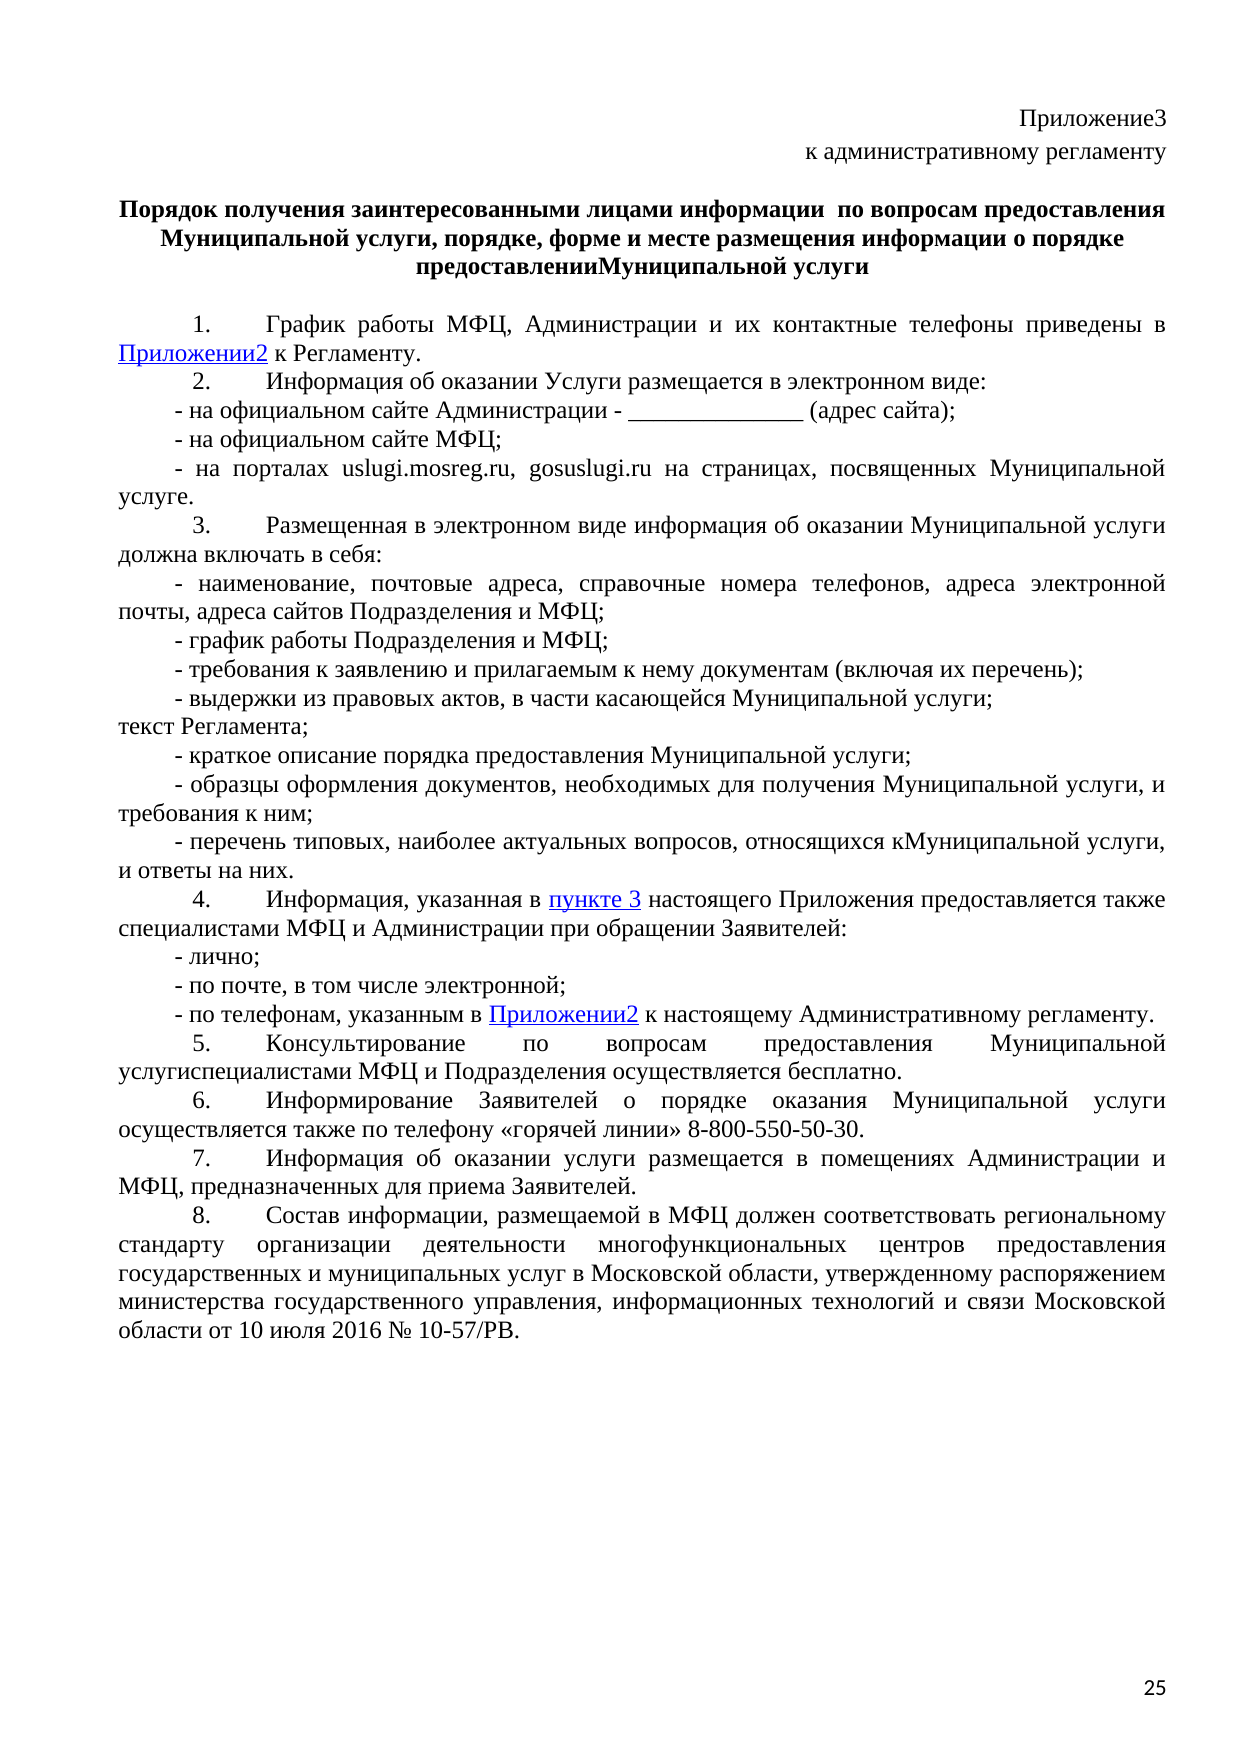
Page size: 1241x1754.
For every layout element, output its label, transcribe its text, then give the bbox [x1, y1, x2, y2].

text к административному регламенту [118, 136, 1167, 165]
list Информация об оказании услуги размещается в помещениях Администрации и МФЦ, предназначенных для приема Заявителей. [118, 1143, 1167, 1200]
text - выдержки из правовых актов, в части касающейся Муниципальной услуги; [118, 683, 1167, 711]
text - лично; [118, 941, 1167, 970]
text - график работы Подразделения и МФЦ; [118, 625, 1167, 654]
text - образцы оформления документов, необходимых для получения Муниципальной услуги, и требования к ним; [118, 769, 1167, 826]
text - перечень типовых, наиболее актуальных вопросов, относящихся кМуниципальной услуги, и ответы на них. [118, 826, 1167, 884]
text - на официальном сайте МФЦ; [118, 424, 1167, 453]
text Приложение3 [118, 103, 1167, 132]
text Порядок получения заинтересованными лицами информации по вопросам предоставления Муниципальной услуги, порядке, форме и месте размещения информации о порядке предоставленииМуниципальной услуги [118, 194, 1167, 280]
text - наименование, почтовые адреса, справочные номера телефонов, адреса электронной почты, адреса сайтов Подразделения и МФЦ; [118, 568, 1167, 625]
list Размещенная в электронном виде информация об оказании Муниципальной услуги должна включать в себя: [118, 510, 1167, 568]
text - на официальном сайте Администрации - ______________ (адрес сайта); [118, 395, 1167, 424]
text - по телефонам, указанным в Приложении2 к настоящему Административному регламенту. [118, 999, 1167, 1028]
text - требования к заявлению и прилагаемым к нему документам (включая их перечень); [118, 654, 1167, 683]
list Информация, указанная в пункте 3 настоящего Приложения предоставляется также специалистами МФЦ и Администрации при обращении Заявителей: [118, 884, 1167, 941]
list Информация об оказании Услуги размещается в электронном виде: [118, 366, 1167, 395]
text текст Регламента; [118, 711, 1167, 740]
text - по почте, в том числе электронной; [118, 970, 1167, 999]
text - краткое описание порядка предоставления Муниципальной услуги; [118, 740, 1167, 769]
text - на порталах uslugi.mosreg.ru, gosuslugi.ru на страницах, посвященных Муниципальной услуге. [118, 453, 1167, 510]
list График работы МФЦ, Администрации и их контактные телефоны приведены в Приложении2 к Регламенту. [118, 309, 1167, 366]
list Информирование Заявителей о порядке оказания Муниципальной услуги осуществляется также по телефону «горячей линии» 8-800-550-50-30. [118, 1085, 1167, 1143]
list Консультирование по вопросам предоставления Муниципальной услугиспециалистами МФЦ и Подразделения осуществляется бесплатно. [118, 1028, 1167, 1085]
list Состав информации, размещаемой в МФЦ должен соответствовать региональному стандарту организации деятельности многофункциональных центров предоставления государственных и муниципальных услуг в Московской области, утвержденному распоряжением министерства государственного управления, информационных технологий и связи Московской области от 10 июля 2016 № 10-57/РВ. [118, 1200, 1167, 1344]
